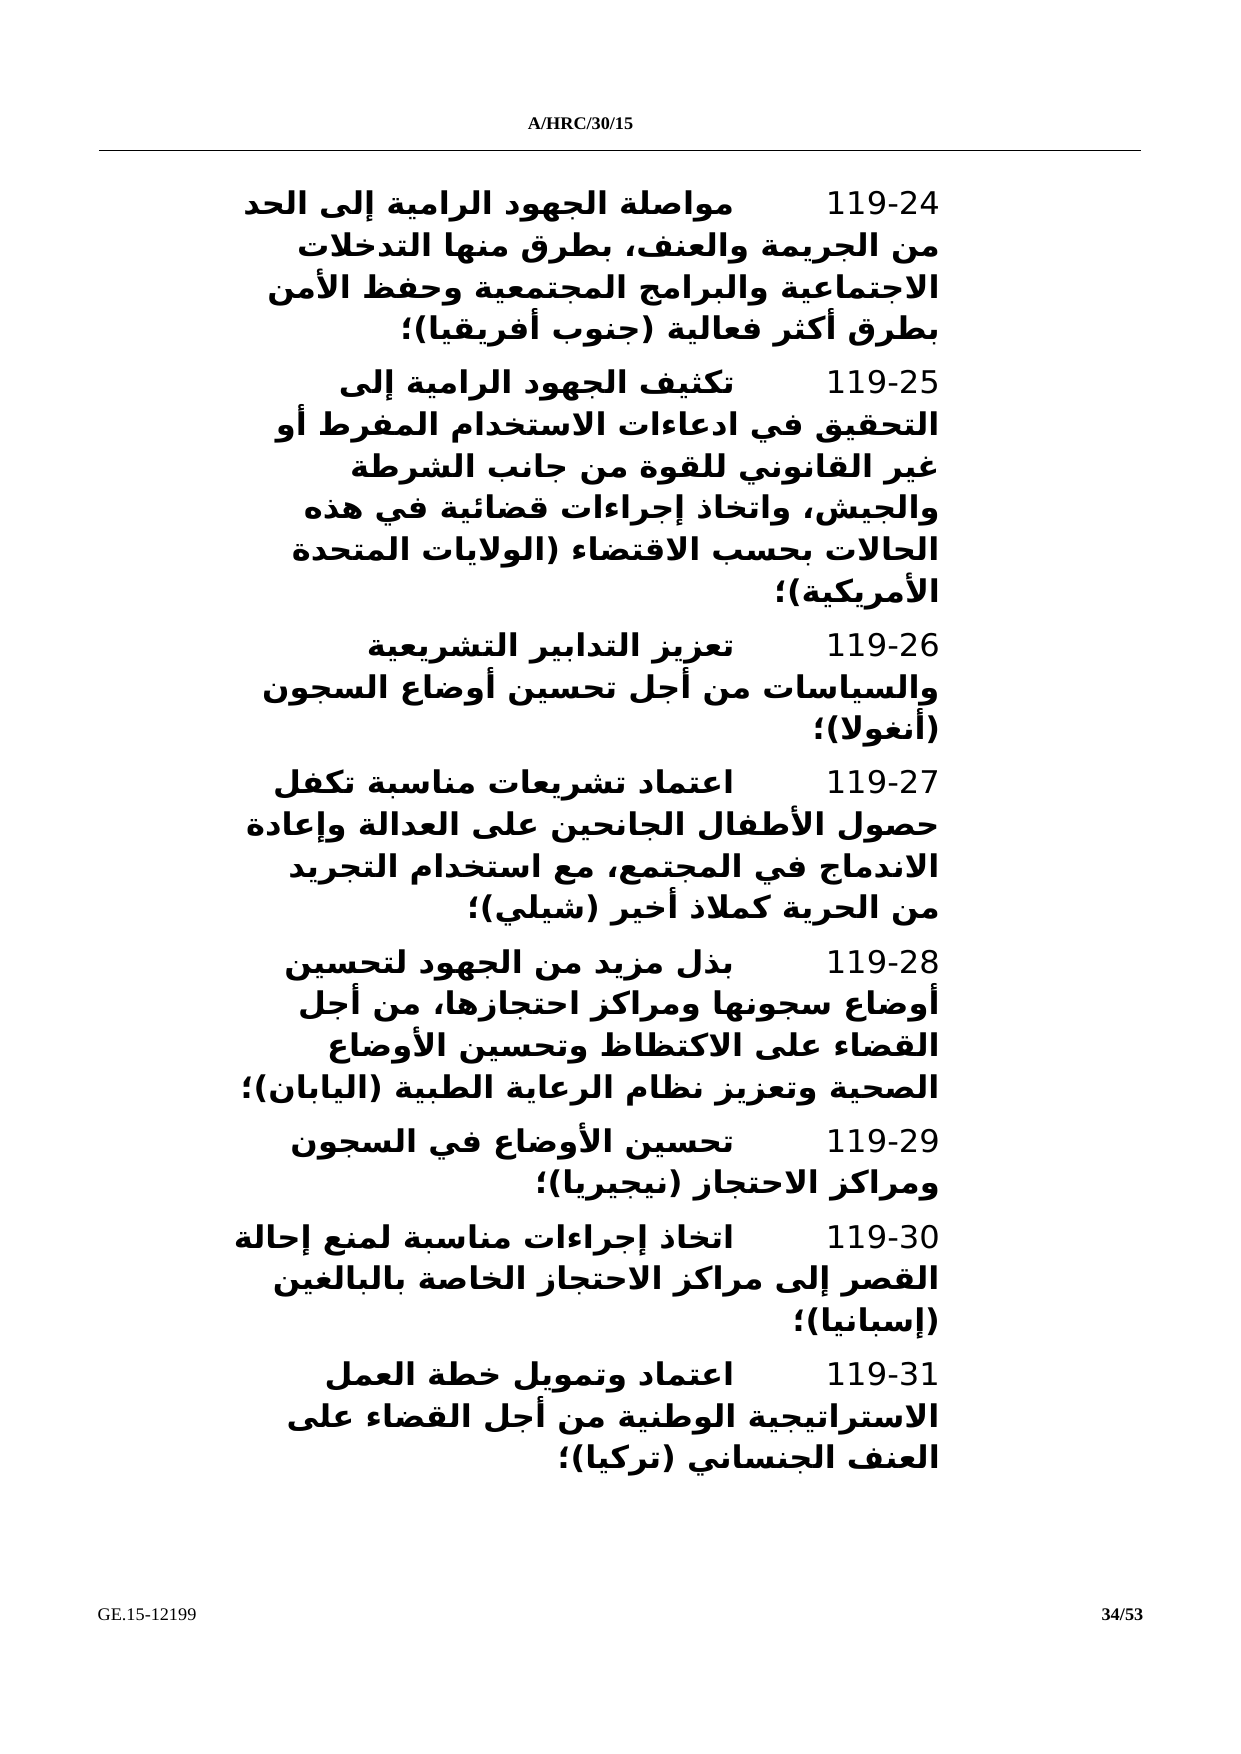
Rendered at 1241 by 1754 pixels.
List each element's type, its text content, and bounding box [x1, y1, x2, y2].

text 119-26 تعزيز التدابير التشريعية والسياسات من أجل تحسين أوضاع السجون (أنغولا)؛ [229, 623, 940, 748]
text 119-25 تكثيف الجهود الرامية إلى التحقيق في ادعاءات الاستخدام المفرط أو غير القانوني للقوة من جانب الشرطة والجيش، واتخاذ إجراءات قضائية في هذه الحالات بحسب الاقتضاء (الولايات المتحدة الأمريكية)؛ [229, 361, 940, 611]
text 119-24 مواصلة الجهود الرامية إلى الحد من الجريمة والعنف، بطرق منها التدخلات الاجتماعية والبرامج المجتمعية وحفظ الأمن بطرق أكثر فعالية (جنوب أفريقيا)؛ [229, 181, 940, 348]
text 119-28 بذل مزيد من الجهود لتحسين أوضاع سجونها ومراكز احتجازها، من أجل القضاء على الاكتظاظ وتحسين الأوضاع الصحية وتعزيز نظام الرعاية الطبية (اليابان)؛ [229, 940, 940, 1106]
text 119-29 تحسين الأوضاع في السجون ومراكز الاحتجاز (نيجيريا)؛ [229, 1119, 940, 1202]
text 119-27 اعتماد تشريعات مناسبة تكفل حصول الأطفال الجانحين على العدالة وإعادة الاندماج في المجتمع، مع استخدام التجريد من الحرية كملاذ أخير (شيلي)؛ [229, 761, 940, 927]
text 119-31 اعتماد وتمويل خطة العمل الاستراتيجية الوطنية من أجل القضاء على العنف الجنساني (تركيا)؛ [229, 1352, 940, 1477]
text 119-30 اتخاذ إجراءات مناسبة لمنع إحالة القصر إلى مراكز الاحتجاز الخاصة بالبالغين (إسبانيا)؛ [229, 1215, 940, 1340]
